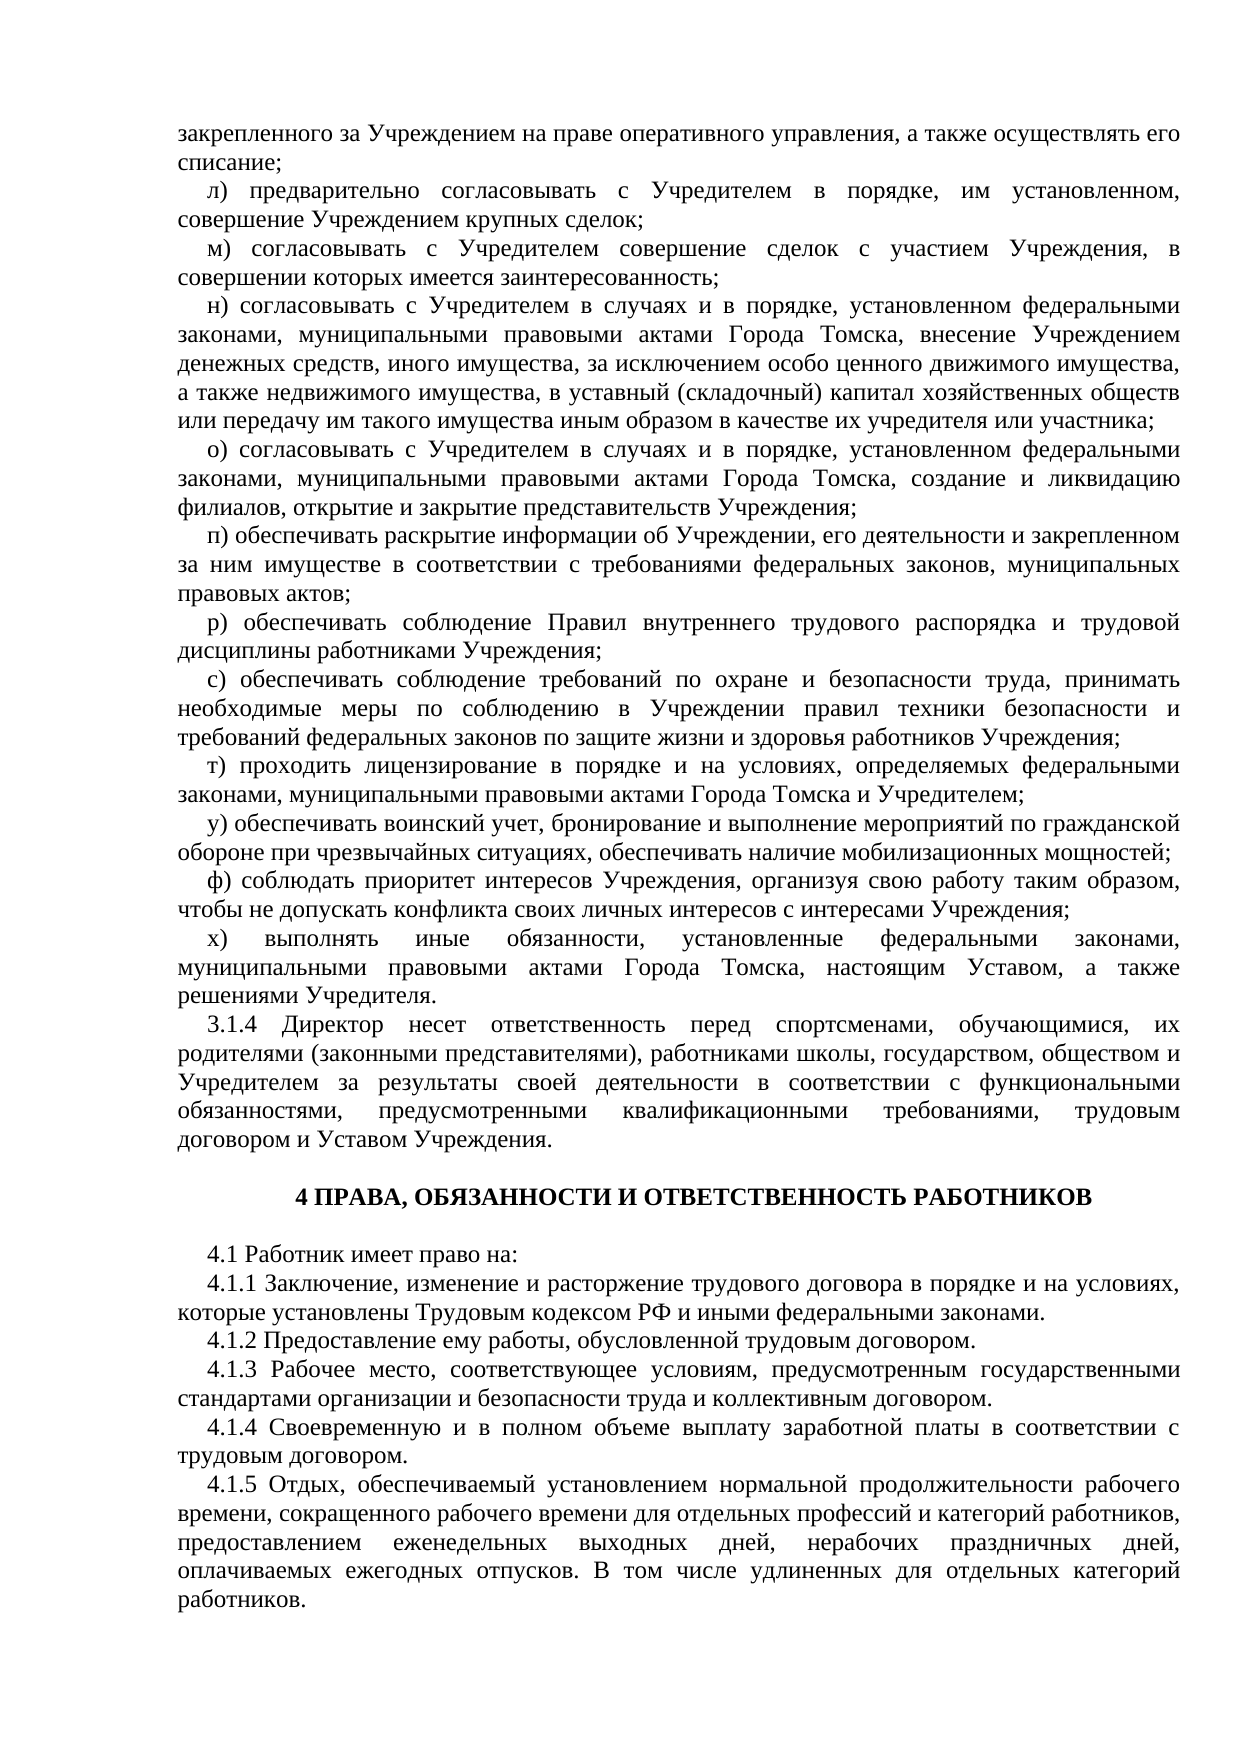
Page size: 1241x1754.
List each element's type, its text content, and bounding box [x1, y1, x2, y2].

text н) согласовывать с Учредителем в случаях и в порядке, установленном федеральными законами, муниципальными правовыми актами Города Томска, внесение Учреждением денежных средств, иного имущества, за исключением особо ценного движимого имущества, а также недвижимого имущества, в уставный (складочный) капитал хозяйственных обществ или передачу им такого имущества иным образом в качестве их учредителя или участника; [177, 291, 1181, 434]
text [177, 118, 1181, 176]
text т) проходить лицензирование в порядке и на условиях, определяемых федеральными законами, муниципальными правовыми актами Города Томска и Учредителем; [177, 751, 1181, 808]
text 4.1.3 Рабочее место, соответствующее условиям, предусмотренным государственными стандартами организации и безопасности труда и коллективным договором. [177, 1354, 1181, 1412]
text 3.1.4 Директор несет ответственность перед спортсменами, обучающимися, их родителями (законными представителями), работниками школы, государством, обществом и Учредителем за результаты своей деятельности в соответствии с функциональными обязанностями, предусмотренными квалификационными требованиями, трудовым договором и Уставом Учреждения. [177, 1009, 1181, 1153]
text р) обеспечивать соблюдение Правил внутреннего трудового распорядка и трудовой дисциплины работниками Учреждения; [177, 607, 1181, 664]
text с) обеспечивать соблюдение требований по охране и безопасности труда, принимать необходимые меры по соблюдению в Учреждении правил техники безопасности и требований федеральных законов по защите жизни и здоровья работников Учреждения; [177, 664, 1181, 751]
text м) согласовывать с Учредителем совершение сделок с участием Учреждения, в совершении которых имеется заинтересованность; [177, 233, 1181, 291]
text 4.1.5 Отдых, обеспечиваемый установлением нормальной продолжительности рабочего времени, сокращенного рабочего времени для отдельных профессий и категорий работников, предоставлением еженедельных выходных дней, нерабочих праздничных дней, оплачиваемых ежегодных отпусков. В том числе удлиненных для отдельных категорий работников. [177, 1469, 1181, 1613]
text у) обеспечивать воинский учет, бронирование и выполнение мероприятий по гражданской обороне при чрезвычайных ситуациях, обеспечивать наличие мобилизационных мощностей; [177, 808, 1181, 866]
text л) предварительно согласовывать с Учредителем в порядке, им установленном, совершение Учреждением крупных сделок; [177, 176, 1181, 233]
text 4.1.1 Заключение, изменение и расторжение трудового договора в порядке и на условиях, которые установлены Трудовым кодексом РФ и иными федеральными законами. [177, 1268, 1181, 1326]
text ф) соблюдать приоритет интересов Учреждения, организуя свою работу таким образом, чтобы не допускать конфликта своих личных интересов с интересами Учреждения; [177, 866, 1181, 923]
text 4.1 Работник имеет право на: [177, 1239, 1181, 1268]
text х) выполнять иные обязанности, установленные федеральными законами, муниципальными правовыми актами Города Томска, настоящим Уставом, а также решениями Учредителя. [177, 923, 1181, 1009]
text 4.1.2 Предоставление ему работы, обусловленной трудовым договором. [177, 1326, 1181, 1354]
text о) согласовывать с Учредителем в случаях и в порядке, установленном федеральными законами, муниципальными правовыми актами Города Томска, создание и ликвидацию филиалов, открытие и закрытие представительств Учреждения; [177, 434, 1181, 521]
text п) обеспечивать раскрытие информации об Учреждении, его деятельности и закрепленном за ним имуществе в соответствии с требованиями федеральных законов, муниципальных правовых актов; [177, 521, 1181, 607]
text 4.1.4 Своевременную и в полном объеме выплату заработной платы в соответствии с трудовым договором. [177, 1412, 1181, 1469]
text 4 ПРАВА, ОБЯЗАННОСТИ И ОТВЕТСТВЕННОСТЬ РАБОТНИКОВ [177, 1182, 1181, 1211]
